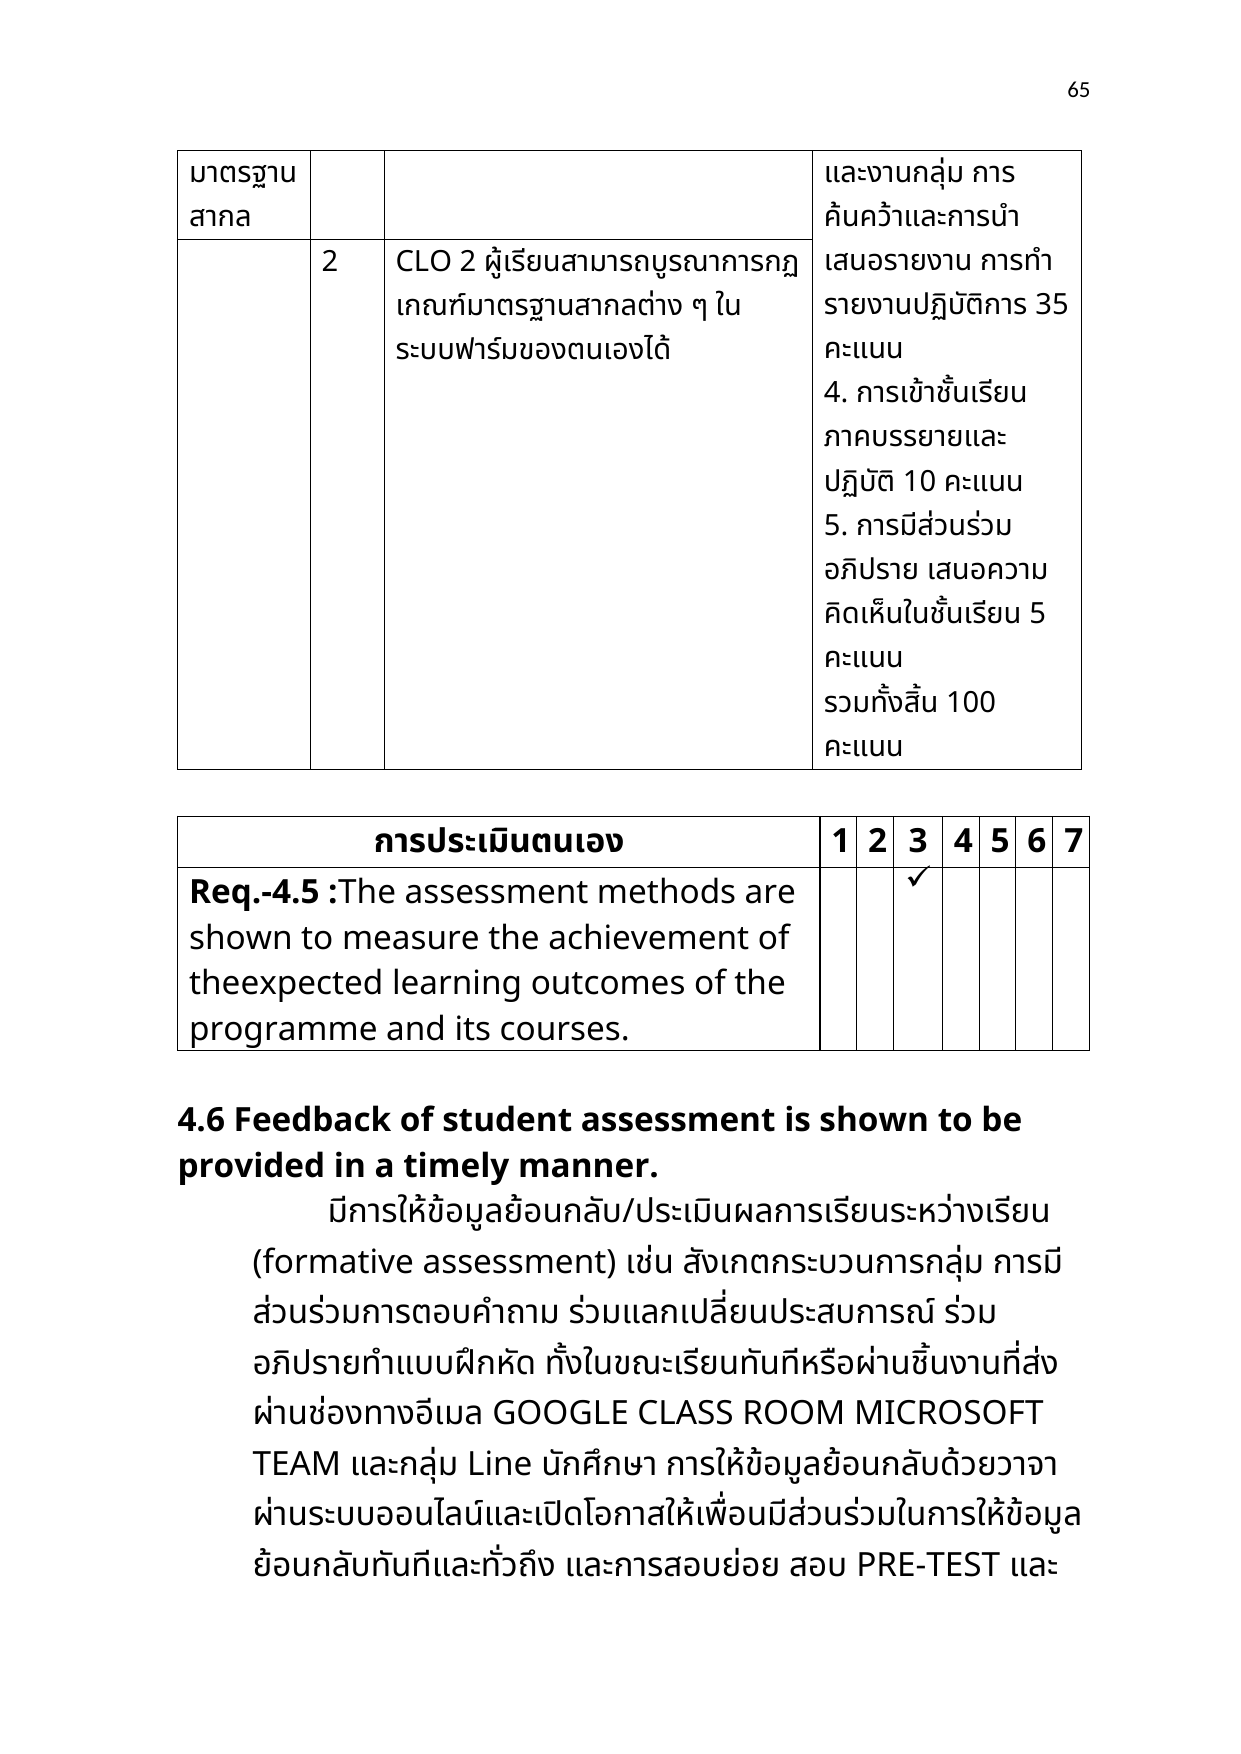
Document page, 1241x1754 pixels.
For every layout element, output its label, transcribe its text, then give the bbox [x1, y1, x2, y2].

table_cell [178, 151, 310, 239]
table_cell [821, 868, 856, 1050]
table_header 7 [1053, 817, 1089, 867]
table_cell [943, 868, 979, 1050]
table_cell [857, 868, 893, 1050]
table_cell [385, 151, 812, 239]
table_cell 1 [311, 151, 384, 239]
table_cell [813, 151, 1081, 769]
table_cell 2 [311, 240, 384, 769]
table_cell Req.-4.5 :The assessment methods are shown to measure the achievement of theexpected learning outcomes of the programme and its courses. [178, 868, 819, 1050]
table_header 3 [894, 817, 942, 867]
table_cell [894, 868, 942, 1050]
table_header 1 [821, 817, 856, 867]
table_cell [980, 868, 1015, 1050]
table_cell [178, 240, 310, 769]
table_header การประเมินตนเอง [178, 817, 819, 867]
table_header 5 [980, 817, 1015, 867]
table_header 2 [857, 817, 893, 867]
text 4.6 Feedback of student assessment is shown to be provided in a timely manner. [177, 1096, 1090, 1187]
table_cell [1016, 868, 1052, 1050]
table_cell CLO 2 ผู้เรียนสามารถบูรณาการกฏเกณฑ์มาตรฐานสากลต่าง ๆ ในระบบฟาร์มของตนเองได้ [385, 240, 812, 769]
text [252, 1187, 1090, 1591]
table_header 4 [943, 817, 979, 867]
table_cell [1053, 868, 1089, 1050]
table_header 6 [1016, 817, 1052, 867]
